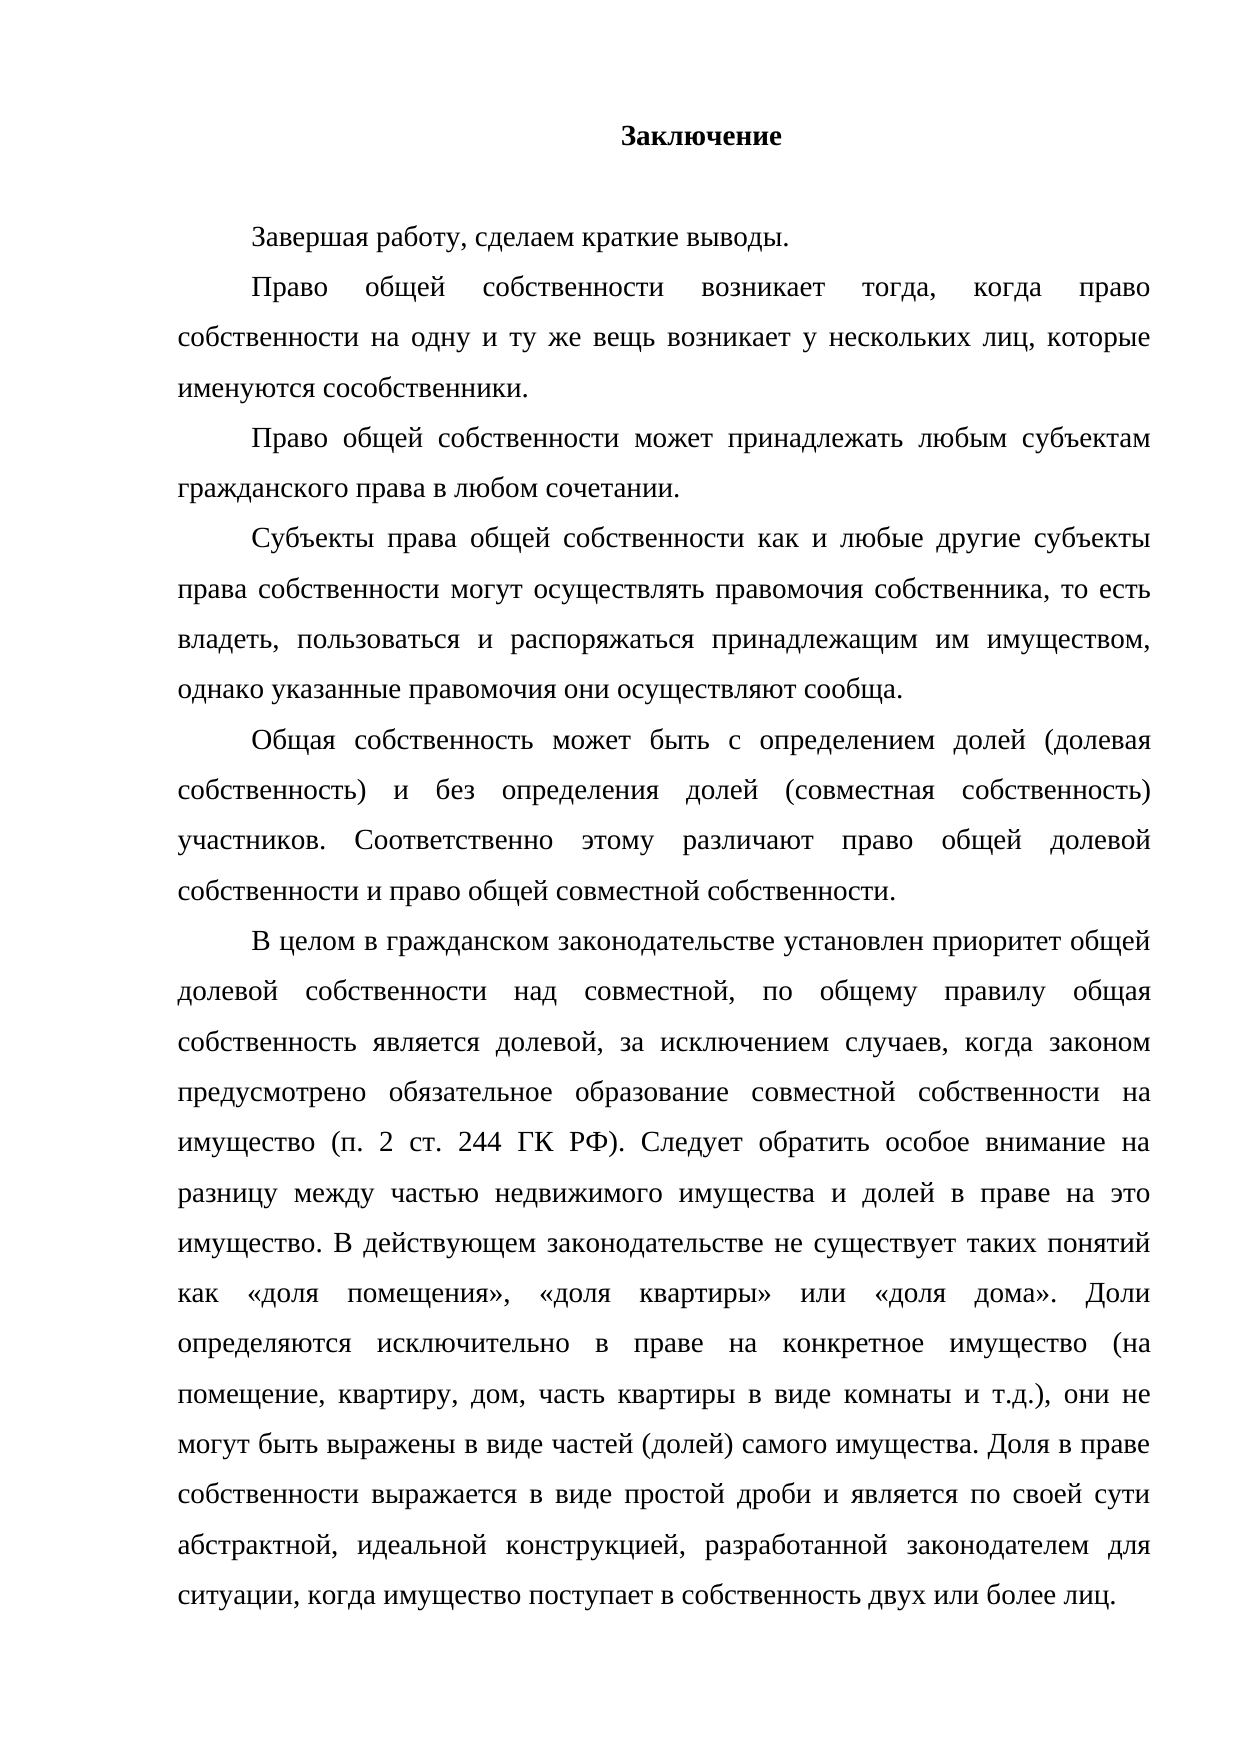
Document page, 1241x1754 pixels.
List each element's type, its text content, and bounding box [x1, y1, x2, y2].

text Право общей собственности может принадлежать любым субъектам гражданского права в любом сочетании. [177, 420, 1152, 504]
text Завершая работу, сделаем краткие выводы. [177, 219, 1152, 252]
text В целом в гражданском законодательстве установлен приоритет общей долевой собственности над совместной, по общему правилу общая собственность является долевой, за исключением случаев, когда законом предусмотрено обязательное образование совместной собственности на имущество (п. 2 ст. 244 ГК РФ). Следует обратить особое внимание на разницу между частью недвижимого имущества и долей в праве на это имущество. В действующем законодательстве не существует таких понятий как «доля помещения», «доля квартиры» или «доля дома». Доли определяются исключительно в праве на конкретное имущество (на помещение, квартиру, дом, часть квартиры в виде комнаты и т.д.), они не могут быть выражены в виде частей (долей) самого имущества. Доля в праве собственности выражается в виде простой дроби и является по своей сути абстрактной, идеальной конструкцией, разработанной законодателем для ситуации, когда имущество поступает в собственность двух или более лиц. [177, 923, 1152, 1611]
text Общая собственность может быть с определением долей (долевая собственность) и без определения долей (совместная собственность) участников. Соответственно этому различают право общей долевой собственности и право общей совместной собственности. [177, 722, 1152, 906]
text Субъекты права общей собственности как и любые другие субъекты права собственности могут осуществлять правомочия собственника, то есть владеть, пользоваться и распоряжаться принадлежащим им имуществом, однако указанные правомочия они осуществляют сообща. [177, 521, 1152, 705]
text Право общей собственности возникает тогда, когда право собственности на одну и ту же вещь возникает у нескольких лиц, которые именуются сособственники. [177, 269, 1152, 403]
text Заключение [177, 118, 1152, 152]
